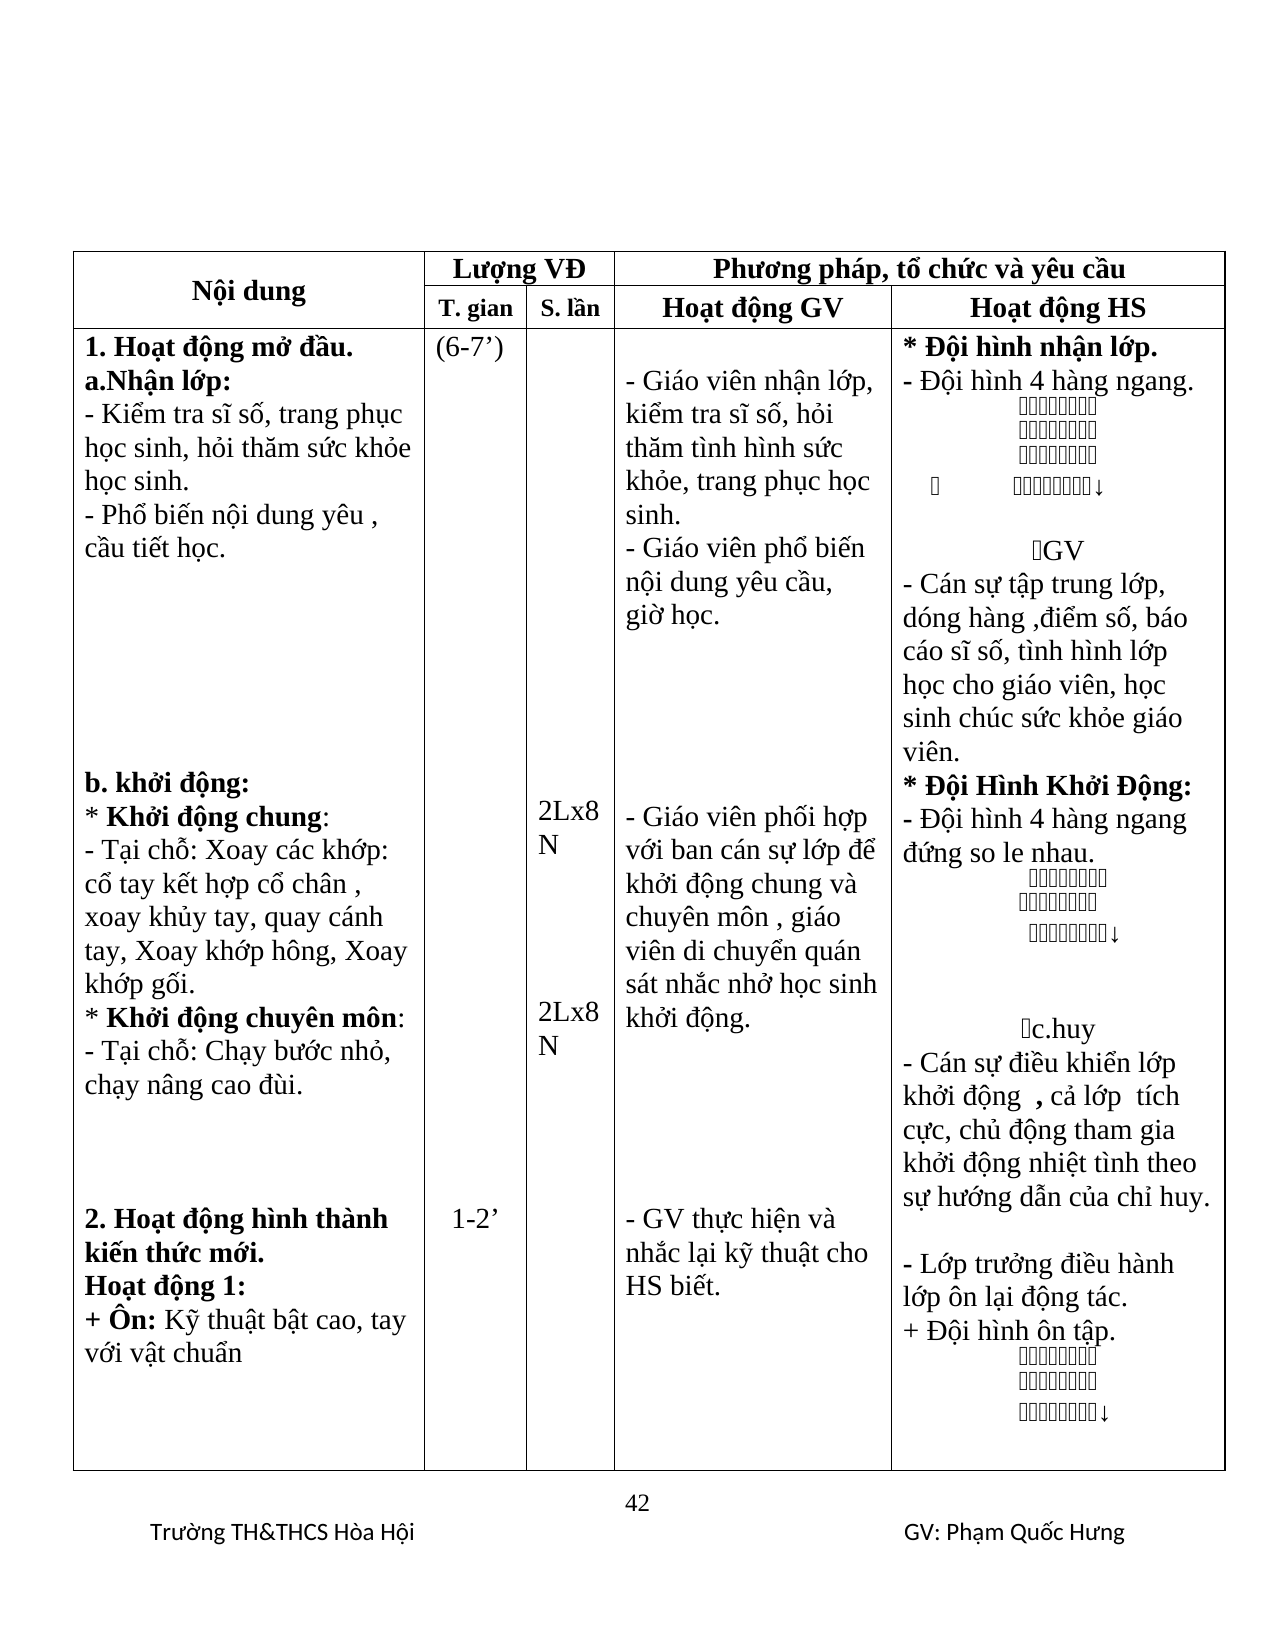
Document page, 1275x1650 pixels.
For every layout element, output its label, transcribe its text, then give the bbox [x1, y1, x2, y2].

table_header Phương pháp, tổ chức và yêu cầu [615, 252, 1224, 285]
table_header Lượng VĐ [425, 252, 614, 285]
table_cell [892, 329, 1224, 1469]
table_cell Hoạt động HS [892, 286, 1224, 328]
table_cell Hoạt động GV [615, 286, 891, 328]
table_cell 2Lx8N 2Lx8N [527, 329, 614, 1469]
table_header Nội dung [74, 252, 424, 328]
table_cell S. lần [527, 286, 614, 328]
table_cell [615, 329, 891, 1469]
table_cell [74, 329, 424, 1469]
table_cell T. gian [425, 286, 526, 328]
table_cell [425, 329, 526, 1469]
